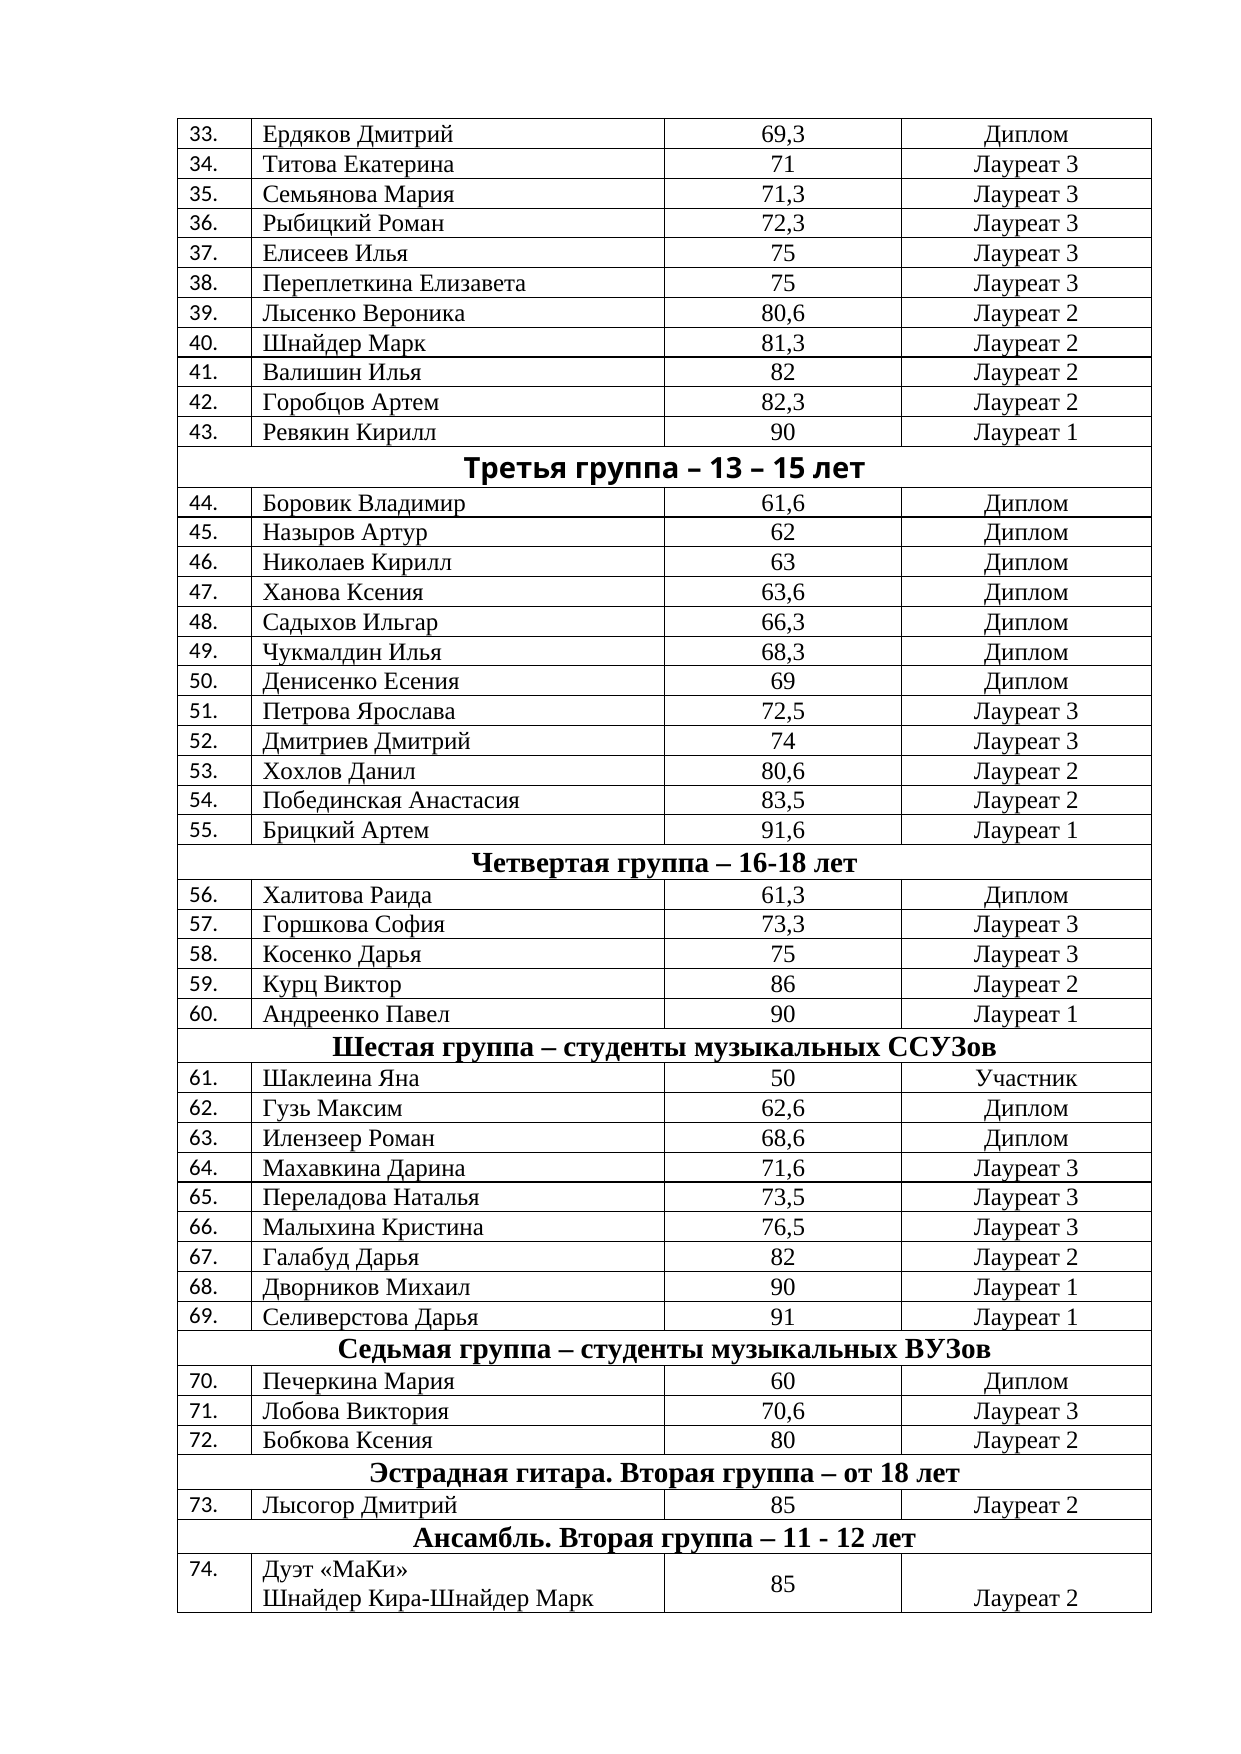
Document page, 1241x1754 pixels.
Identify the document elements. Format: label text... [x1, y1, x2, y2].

table_cell Андреенко Павел [252, 999, 664, 1028]
table_cell [178, 726, 251, 755]
table_cell [178, 880, 251, 908]
table_cell Ханова Ксения [252, 577, 664, 606]
table_cell Горшкова София [252, 910, 664, 938]
table_cell 68,3 [665, 637, 901, 665]
table_cell Лауреат 2 [902, 1426, 1151, 1454]
table_cell [178, 547, 251, 576]
table_cell Косенко Дарья [252, 939, 664, 968]
table_cell Семьянова Мария [252, 179, 664, 207]
table_cell 66,3 [665, 607, 901, 636]
table_cell 70,6 [665, 1396, 901, 1424]
table_cell [178, 179, 251, 207]
table_cell [178, 637, 251, 665]
table_cell Диплом [902, 1123, 1151, 1152]
table_cell Диплом [902, 880, 1151, 908]
table_cell Лауреат 3 [902, 209, 1151, 237]
table_cell Побединская Анастасия [252, 786, 664, 814]
table_cell Лауреат 1 [902, 1272, 1151, 1301]
table_cell [178, 696, 251, 725]
table_cell 72,5 [665, 696, 901, 725]
table_cell [178, 328, 251, 356]
table_cell Дворников Михаил [252, 1272, 664, 1301]
table_cell Лауреат 1 [902, 1302, 1151, 1330]
table_cell Лауреат 2 [902, 1554, 1151, 1612]
table_cell Лауреат 3 [902, 238, 1151, 267]
table_cell Петрова Ярослава [252, 696, 664, 725]
table_cell 75 [665, 939, 901, 968]
table_cell 62,6 [665, 1093, 901, 1122]
table_cell [178, 518, 251, 546]
table_cell 72,3 [665, 209, 901, 237]
table_cell [178, 607, 251, 636]
table_cell 73,5 [665, 1183, 901, 1211]
table_cell Лауреат 3 [902, 696, 1151, 725]
table_cell Брицкий Артем [252, 815, 664, 844]
table_cell 50 [665, 1063, 901, 1092]
table_cell 71,3 [665, 179, 901, 207]
table_cell Садыхов Ильгар [252, 607, 664, 636]
table_cell Лауреат 1 [902, 417, 1151, 446]
table_cell [178, 209, 251, 237]
table_cell Рыбицкий Роман [252, 209, 664, 237]
table_cell Шестая группа – студенты музыкальных ССУЗов [178, 1029, 1151, 1062]
table_cell Третья группа – 13 – 15 лет [178, 447, 1151, 487]
table_cell Галабуд Дарья [252, 1242, 664, 1271]
table_cell 82 [665, 358, 901, 386]
table_cell Диплом [902, 1366, 1151, 1395]
table_cell 82,3 [665, 387, 901, 416]
table_cell Лобова Виктория [252, 1396, 664, 1424]
table_cell 91 [665, 1302, 901, 1330]
table_cell Лауреат 2 [902, 969, 1151, 998]
table_cell Лауреат 3 [902, 726, 1151, 755]
table_cell Валишин Илья [252, 358, 664, 386]
table_cell [178, 1063, 251, 1092]
table_cell 69 [665, 666, 901, 695]
table_cell Лысенко Вероника [252, 298, 664, 327]
table_cell Назыров Артур [252, 518, 664, 546]
table_cell 75 [665, 268, 901, 297]
table_cell 75 [665, 238, 901, 267]
table_cell Лауреат 2 [902, 298, 1151, 327]
table_cell [178, 999, 251, 1028]
table_cell Диплом [902, 666, 1151, 695]
table_cell [178, 1093, 251, 1122]
table_cell Лауреат 2 [902, 1490, 1151, 1519]
table_cell Селиверстова Дарья [252, 1302, 664, 1330]
table_cell Эстрадная гитара. Вторая группа – от 18 лет [178, 1455, 1151, 1489]
table_cell Лауреат 3 [902, 1396, 1151, 1424]
table_cell 83,5 [665, 786, 901, 814]
table_cell [178, 756, 251, 784]
table_cell [178, 149, 251, 178]
table_cell Махавкина Дарина [252, 1153, 664, 1181]
table_cell 73,3 [665, 910, 901, 938]
table_cell Диплом [902, 1093, 1151, 1122]
table_cell Лауреат 3 [902, 1153, 1151, 1181]
table_cell [178, 786, 251, 814]
table_cell Халитова Раида [252, 880, 664, 908]
table_cell Шаклеина Яна [252, 1063, 664, 1092]
table_cell 90 [665, 417, 901, 446]
table_cell [178, 1272, 251, 1301]
table_cell Переладова Наталья [252, 1183, 664, 1211]
table_cell 86 [665, 969, 901, 998]
table_cell Дмитриев Дмитрий [252, 726, 664, 755]
table_cell [178, 577, 251, 606]
table_cell 80 [665, 1426, 901, 1454]
table_cell [178, 1212, 251, 1241]
table_cell [178, 298, 251, 327]
table_cell [178, 268, 251, 297]
table_cell 69,3 [665, 119, 901, 148]
table_cell [178, 358, 251, 386]
table_cell Ердяков Дмитрий [252, 119, 664, 148]
table_cell 90 [665, 999, 901, 1028]
table_cell [178, 1366, 251, 1395]
table_cell [178, 815, 251, 844]
table_cell Бобкова Ксения [252, 1426, 664, 1454]
table_cell Денисенко Есения [252, 666, 664, 695]
table_cell Лауреат 3 [902, 1183, 1151, 1211]
table_cell [178, 1426, 251, 1454]
table_cell Лауреат 2 [902, 387, 1151, 416]
table_cell Ревякин Кирилл [252, 417, 664, 446]
table_cell [178, 417, 251, 446]
table_cell Шнайдер Марк [252, 328, 664, 356]
table_cell Гузь Максим [252, 1093, 664, 1122]
table_cell [178, 1123, 251, 1152]
table_cell 74 [665, 726, 901, 755]
table_cell 71,6 [665, 1153, 901, 1181]
table_cell 71 [665, 149, 901, 178]
table_cell Курц Виктор [252, 969, 664, 998]
table_cell 60 [665, 1366, 901, 1395]
table_cell Хохлов Данил [252, 756, 664, 784]
table_cell Малыхина Кристина [252, 1212, 664, 1241]
table_cell Елисеев Илья [252, 238, 664, 267]
table_cell Лауреат 3 [902, 149, 1151, 178]
table_cell Диплом [902, 637, 1151, 665]
table_cell 81,3 [665, 328, 901, 356]
table_cell [178, 910, 251, 938]
table_cell Лауреат 3 [902, 1212, 1151, 1241]
table_cell [178, 488, 251, 516]
table_cell 91,6 [665, 815, 901, 844]
table_cell 82 [665, 1242, 901, 1271]
table_cell Диплом [902, 119, 1151, 148]
table_cell Лауреат 2 [902, 786, 1151, 814]
table_cell Диплом [902, 518, 1151, 546]
table_cell 85 [665, 1554, 901, 1612]
table_cell 76,5 [665, 1212, 901, 1241]
table_cell [178, 1302, 251, 1330]
table_cell Лауреат 3 [902, 910, 1151, 938]
table_cell 61,6 [665, 488, 901, 516]
table_cell [178, 119, 251, 148]
table_cell 90 [665, 1272, 901, 1301]
table_cell 63,6 [665, 577, 901, 606]
table_cell 61,3 [665, 880, 901, 908]
table_cell [178, 1153, 251, 1181]
table_cell Диплом [902, 488, 1151, 516]
table_cell [178, 939, 251, 968]
table_cell Чукмалдин Илья [252, 637, 664, 665]
table_cell 80,6 [665, 756, 901, 784]
table_cell Николаев Кирилл [252, 547, 664, 576]
table_cell Диплом [902, 547, 1151, 576]
table_cell [178, 969, 251, 998]
table_cell Лысогор Дмитрий [252, 1490, 664, 1519]
table_cell Лауреат 2 [902, 328, 1151, 356]
table_cell [178, 1490, 251, 1519]
table_cell Диплом [902, 607, 1151, 636]
table_cell [178, 1554, 251, 1612]
table_cell [178, 387, 251, 416]
table_cell Лауреат 3 [902, 939, 1151, 968]
table_cell Лауреат 3 [902, 268, 1151, 297]
table_cell Илензеер Роман [252, 1123, 664, 1152]
table_cell Лауреат 1 [902, 999, 1151, 1028]
table_cell Диплом [902, 577, 1151, 606]
table_cell 80,6 [665, 298, 901, 327]
table_cell Лауреат 2 [902, 358, 1151, 386]
table_cell Седьмая группа – студенты музыкальных ВУЗов [178, 1331, 1151, 1365]
table_cell Ансамбль. Вторая группа – 11 - 12 лет [178, 1520, 1151, 1553]
table_cell [178, 238, 251, 267]
table_cell [178, 666, 251, 695]
table_cell [178, 1396, 251, 1424]
table_cell Лауреат 1 [902, 815, 1151, 844]
table_cell Лауреат 2 [902, 756, 1151, 784]
table_cell [178, 1183, 251, 1211]
table_cell 85 [665, 1490, 901, 1519]
table_cell Боровик Владимир [252, 488, 664, 516]
table_cell 68,6 [665, 1123, 901, 1152]
table_cell Лауреат 2 [902, 1242, 1151, 1271]
table_cell 62 [665, 518, 901, 546]
table_cell Горобцов Артем [252, 387, 664, 416]
table_cell Печеркина Мария [252, 1366, 664, 1395]
table_cell Переплеткина Елизавета [252, 268, 664, 297]
table_cell Лауреат 3 [902, 179, 1151, 207]
table_cell [178, 1242, 251, 1271]
table_cell Участник [902, 1063, 1151, 1092]
table_cell Титова Екатерина [252, 149, 664, 178]
table_cell Дуэт «МаКи» Шнайдер Кира-Шнайдер Марк [252, 1554, 664, 1612]
table_cell Четвертая группа – 16-18 лет [178, 845, 1151, 879]
table_cell 63 [665, 547, 901, 576]
